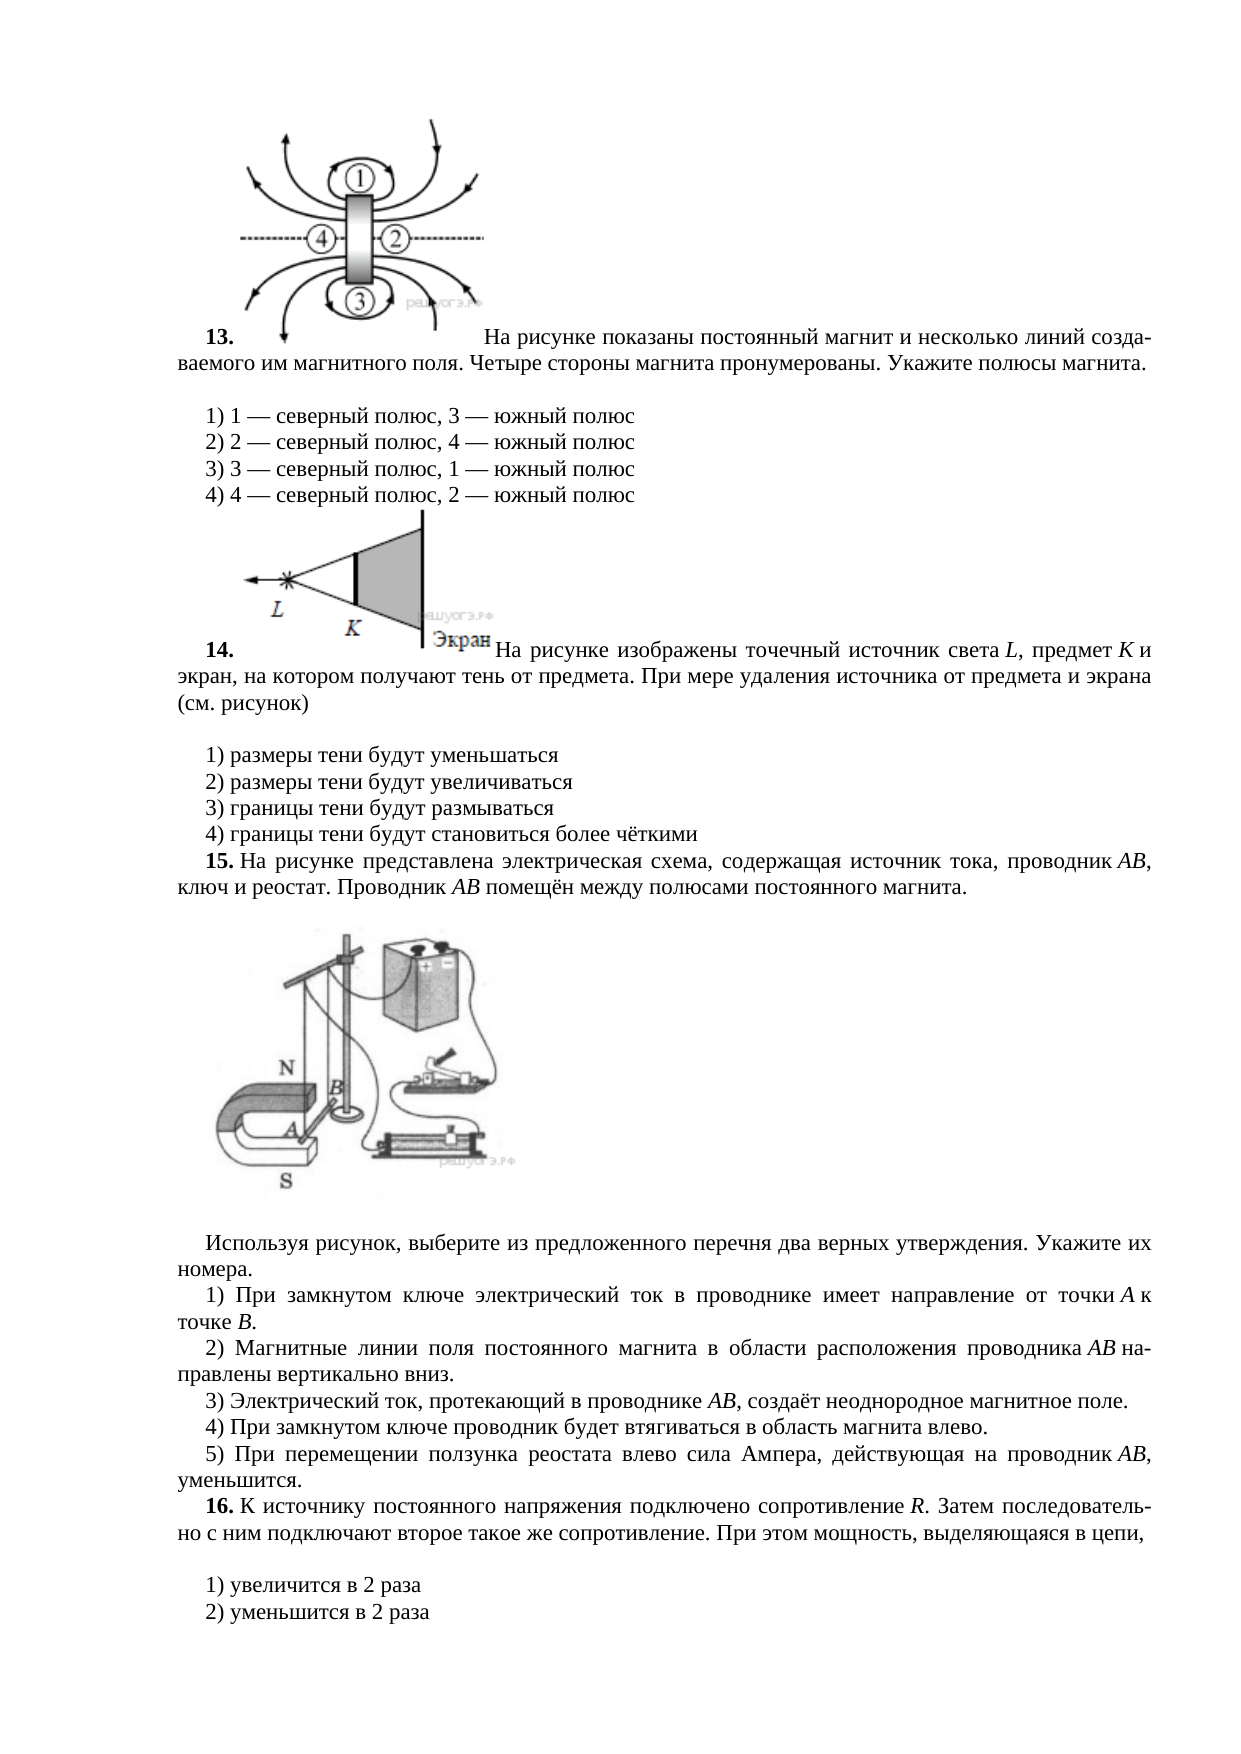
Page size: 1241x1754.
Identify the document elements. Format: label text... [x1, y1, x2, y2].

text 2) уменьшится в 2 раза [177, 1598, 1152, 1624]
text 3) границы тени будут размываться [177, 794, 1152, 821]
picture [239, 507, 495, 658]
text 2) размеры тени будут увеличиваться [177, 768, 1152, 794]
text 1) увеличится в 2 раза [177, 1571, 1152, 1598]
picture [177, 926, 517, 1203]
text 16. К источнику постоянного напряжения подключено сопротивление R. Затем последовательно с ним подключают второе такое же сопротивление. При этом мощность, выделяющаяся в цепи, [177, 1492, 1152, 1545]
picture [239, 118, 484, 345]
text 13. На рисунке показаны постоянный магнит и несколько линий создаваемого им магнитного поля. Четыре стороны магнита пронумерованы. Укажите полюсы магнита. [177, 118, 1152, 376]
text 1) размеры тени будут уменьшаться [177, 741, 1152, 768]
text Используя рисунок, выберите из предложенного перечня два верных утверждения. Укажите их номера. [177, 1229, 1152, 1281]
text 3) Электрический ток, протекающий в проводнике AB, создаёт неоднородное магнитное поле. [177, 1387, 1152, 1413]
text 1) При замкнутом ключе электрический ток в проводнике имеет направление от точки A к точке B. [177, 1281, 1152, 1334]
text 14. На рисунке изображены точечный источник света L, предмет K и экран, на котором получают тень от предмета. При мере удаления источника от предмета и экрана (см. рисунок) [177, 507, 1152, 715]
text 4) При замкнутом ключе проводник будет втягиваться в область магнита влево. [177, 1413, 1152, 1439]
text 1) 1 — северный полюс, 3 — южный полюс [177, 402, 1152, 428]
text 15. На рисунке представлена электрическая схема, содержащая источник тока, проводник AB, ключ и реостат. Проводник AB помещён между полюсами постоянного магнита. [177, 847, 1152, 899]
text 5) При перемещении ползунка реостата влево сила Ампера, действующая на проводник АВ, уменьшится. [177, 1439, 1152, 1492]
text 4) границы тени будут становиться более чёткими [177, 821, 1152, 847]
text 2) Магнитные линии поля постоянного магнита в области расположения проводника AB направлены вертикально вниз. [177, 1334, 1152, 1387]
text 4) 4 — северный полюс, 2 — южный полюс [177, 481, 1152, 507]
text 3) 3 — северный полюс, 1 — южный полюс [177, 455, 1152, 481]
text 2) 2 — северный полюс, 4 — южный полюс [177, 428, 1152, 455]
